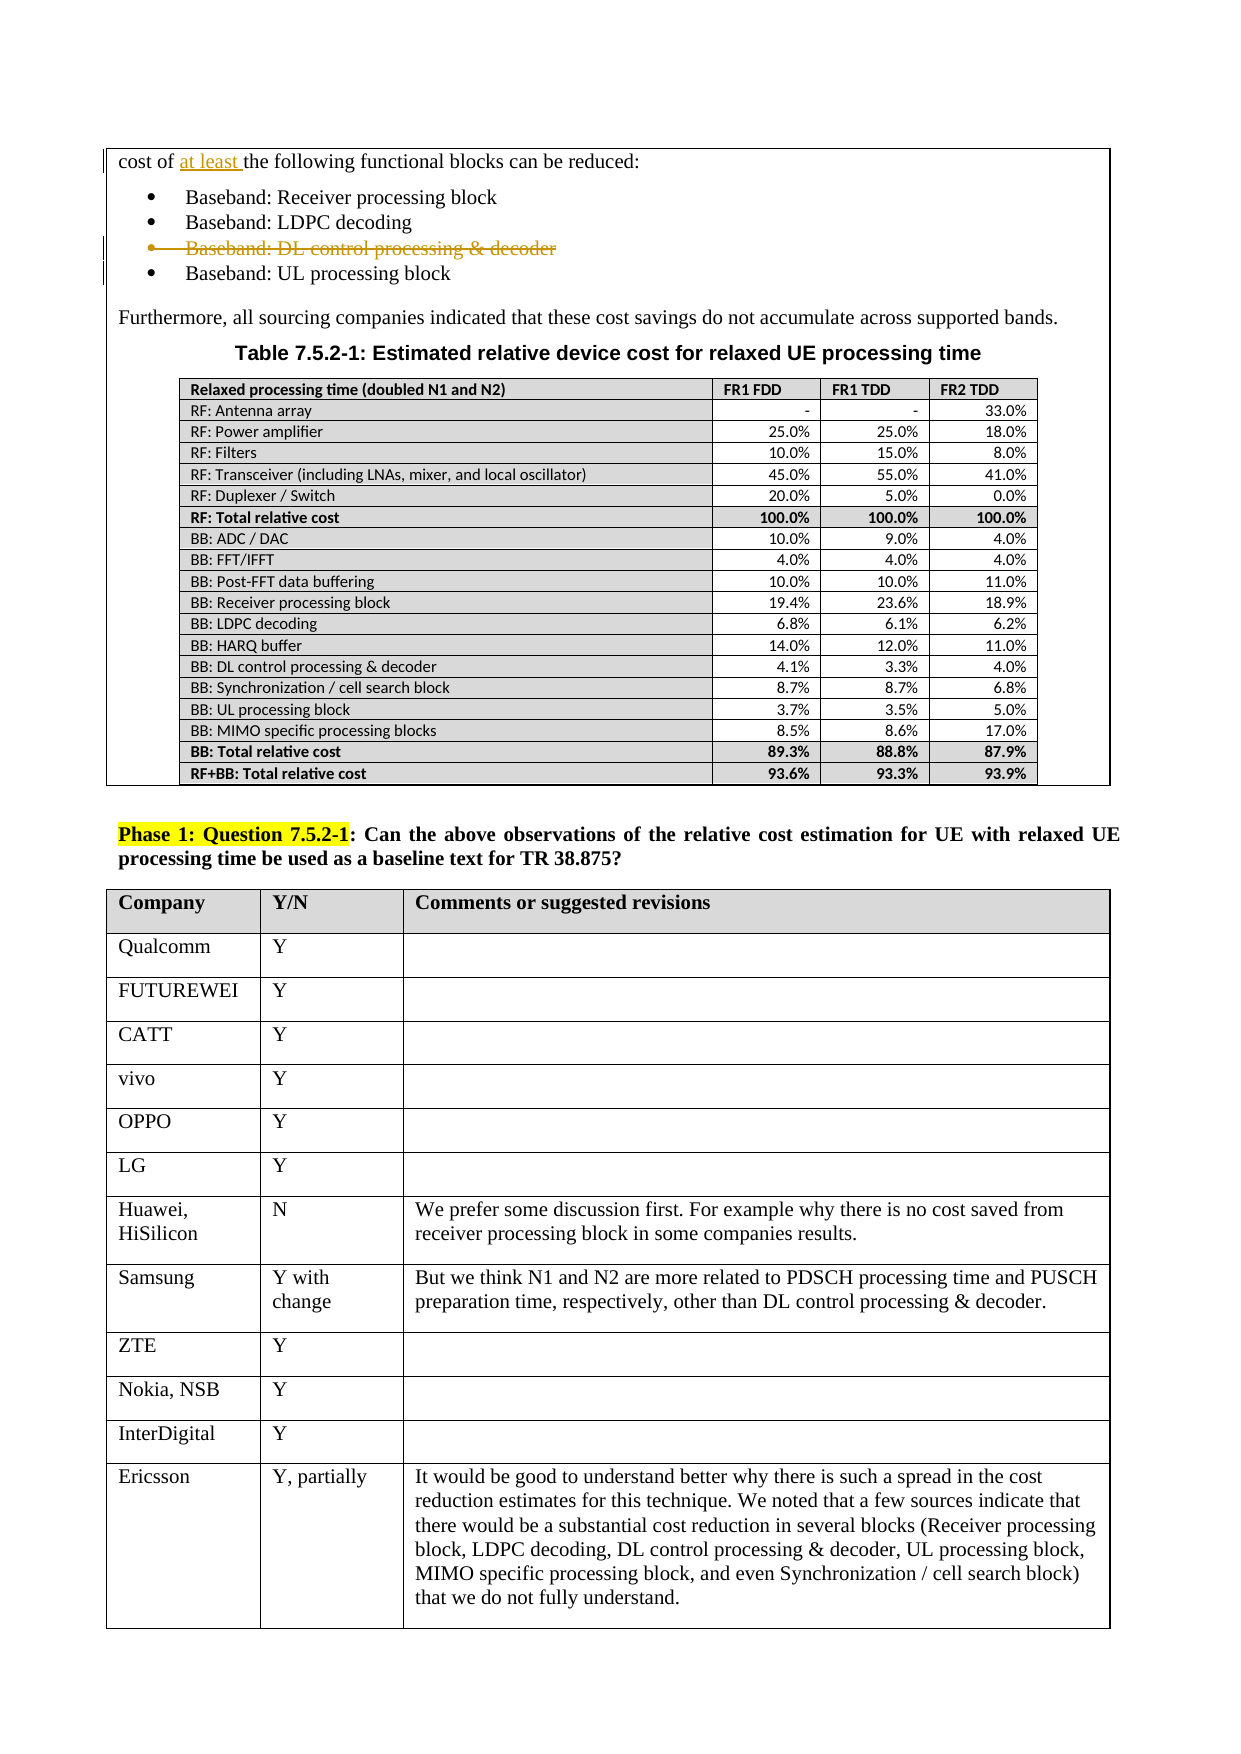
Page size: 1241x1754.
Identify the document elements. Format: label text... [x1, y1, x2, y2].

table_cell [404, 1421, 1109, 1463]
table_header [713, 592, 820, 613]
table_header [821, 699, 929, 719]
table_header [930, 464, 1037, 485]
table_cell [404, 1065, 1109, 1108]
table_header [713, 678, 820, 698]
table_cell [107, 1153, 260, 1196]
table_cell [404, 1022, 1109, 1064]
text Phase 1: Question 7.5.2-1: Can the above observations of the relative cost estimation for UE with relaxed UE processing time be used as a baseline text for TR 38.875? [118, 822, 1122, 870]
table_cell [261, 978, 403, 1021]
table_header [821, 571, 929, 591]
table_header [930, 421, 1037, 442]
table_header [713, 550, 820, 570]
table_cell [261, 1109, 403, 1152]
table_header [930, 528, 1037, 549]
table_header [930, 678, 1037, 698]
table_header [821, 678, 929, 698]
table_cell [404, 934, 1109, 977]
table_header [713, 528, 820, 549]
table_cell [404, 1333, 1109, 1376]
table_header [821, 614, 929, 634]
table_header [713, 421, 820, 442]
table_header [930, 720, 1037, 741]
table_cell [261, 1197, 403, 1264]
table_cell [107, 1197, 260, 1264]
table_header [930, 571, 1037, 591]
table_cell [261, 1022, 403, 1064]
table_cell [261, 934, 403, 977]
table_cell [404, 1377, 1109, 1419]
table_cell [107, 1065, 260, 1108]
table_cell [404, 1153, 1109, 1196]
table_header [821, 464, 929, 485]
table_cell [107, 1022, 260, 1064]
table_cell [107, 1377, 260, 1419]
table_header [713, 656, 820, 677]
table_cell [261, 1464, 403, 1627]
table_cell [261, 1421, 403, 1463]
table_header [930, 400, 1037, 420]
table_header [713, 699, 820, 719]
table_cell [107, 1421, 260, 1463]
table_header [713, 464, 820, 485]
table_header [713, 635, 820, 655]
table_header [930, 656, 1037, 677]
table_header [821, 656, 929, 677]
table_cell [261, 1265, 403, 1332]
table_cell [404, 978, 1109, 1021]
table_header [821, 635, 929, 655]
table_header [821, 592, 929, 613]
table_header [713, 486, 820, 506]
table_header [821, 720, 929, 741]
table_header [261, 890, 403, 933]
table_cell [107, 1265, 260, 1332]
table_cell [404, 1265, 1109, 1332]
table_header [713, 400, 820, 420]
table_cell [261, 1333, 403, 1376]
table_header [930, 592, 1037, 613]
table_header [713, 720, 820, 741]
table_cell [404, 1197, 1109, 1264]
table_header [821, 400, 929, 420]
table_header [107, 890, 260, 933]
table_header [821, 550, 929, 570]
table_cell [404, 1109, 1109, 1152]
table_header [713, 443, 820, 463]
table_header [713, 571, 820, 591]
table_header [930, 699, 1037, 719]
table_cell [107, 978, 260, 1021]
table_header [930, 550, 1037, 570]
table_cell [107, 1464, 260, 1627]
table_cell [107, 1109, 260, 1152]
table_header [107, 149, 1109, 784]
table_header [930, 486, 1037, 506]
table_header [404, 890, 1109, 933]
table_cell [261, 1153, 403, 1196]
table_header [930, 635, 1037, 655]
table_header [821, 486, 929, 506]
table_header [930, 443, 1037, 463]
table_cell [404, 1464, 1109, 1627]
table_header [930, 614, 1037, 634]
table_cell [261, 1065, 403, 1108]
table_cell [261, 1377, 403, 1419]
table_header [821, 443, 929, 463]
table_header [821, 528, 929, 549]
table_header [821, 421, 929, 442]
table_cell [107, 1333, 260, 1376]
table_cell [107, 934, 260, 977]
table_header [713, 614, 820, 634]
